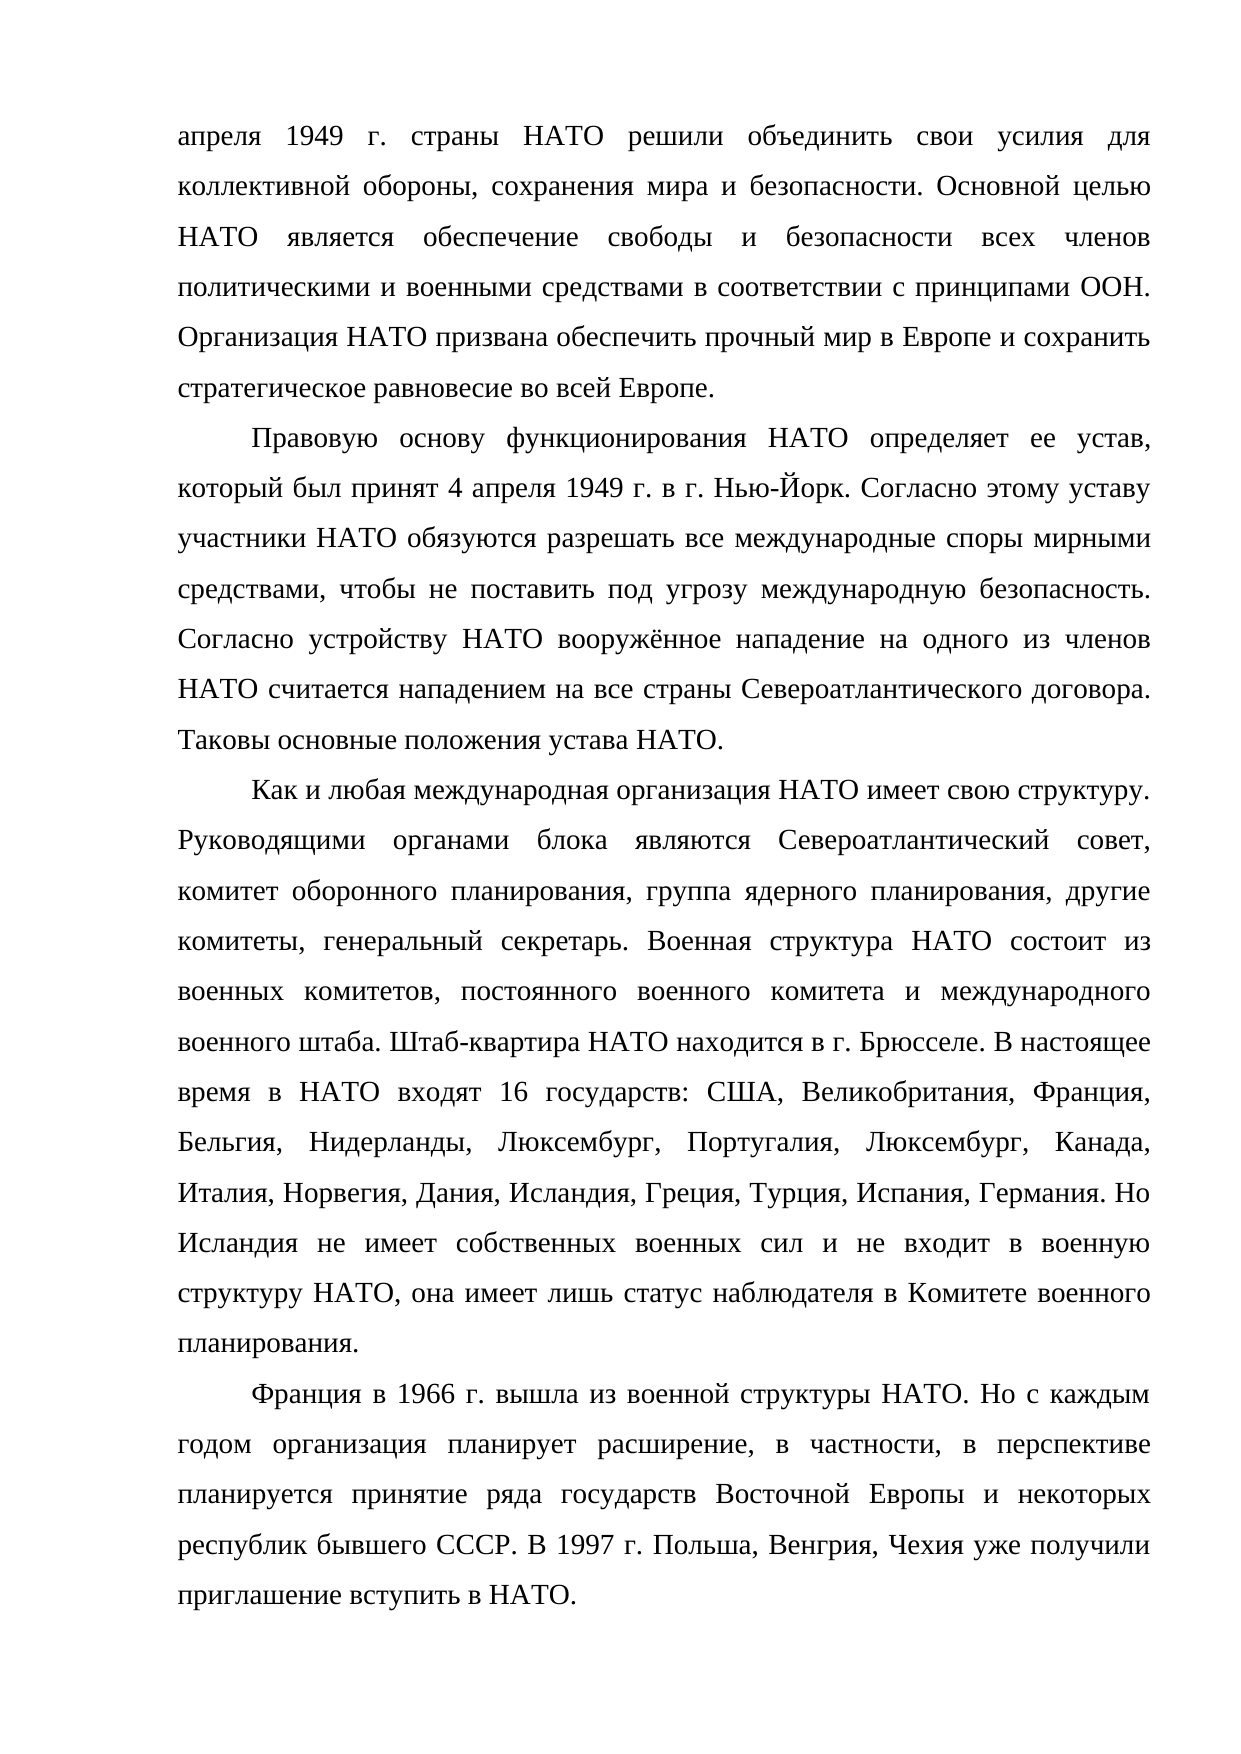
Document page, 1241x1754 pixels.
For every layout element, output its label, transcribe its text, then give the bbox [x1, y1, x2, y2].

text Правовую основу функционирования НАТО определяет ее устав, который был принят 4 апреля 1949 г. в г. Нью-Йорк. Согласно этому уставу участники НАТО обязуются разрешать все международные споры мирными средствами, чтобы не поставить под угрозу международную безопасность. Согласно устройству НАТО вооружённое нападение на одного из членов НАТО считается нападением на все страны Североатлантического договора. Таковы основные положения устава НАТО. [177, 420, 1152, 755]
text Франция в 1966 г. вышла из военной структуры НАТО. Но с каждым годом организация планирует расширение, в частности, в перспективе планируется принятие ряда государств Восточной Европы и некоторых республик бывшего СССР. В 1997 г. Польша, Венгрия, Чехия уже получили приглашение вступить в НАТО. [177, 1376, 1152, 1611]
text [177, 118, 1152, 403]
text Как и любая международная организация НАТО имеет свою структуру. Руководящими органами блока являются Североатлантический совет, комитет оборонного планирования, группа ядерного планирования, другие комитеты, генеральный секретарь. Военная структура НАТО состоит из военных комитетов, постоянного военного комитета и международного военного штаба. Штаб-квартира НАТО находится в г. Брюсселе. В настоящее время в НАТО входят 16 государств: США, Великобритания, Франция, Бельгия, Нидерланды, Люксембург, Португалия, Люксембург, Канада, Италия, Норвегия, Дания, Исландия, Греция, Турция, Испания, Германия. Но Исландия не имеет собственных военных сил и не входит в военную структуру НАТО, она имеет лишь статус наблюдателя в Комитете военного планирования. [177, 772, 1152, 1359]
